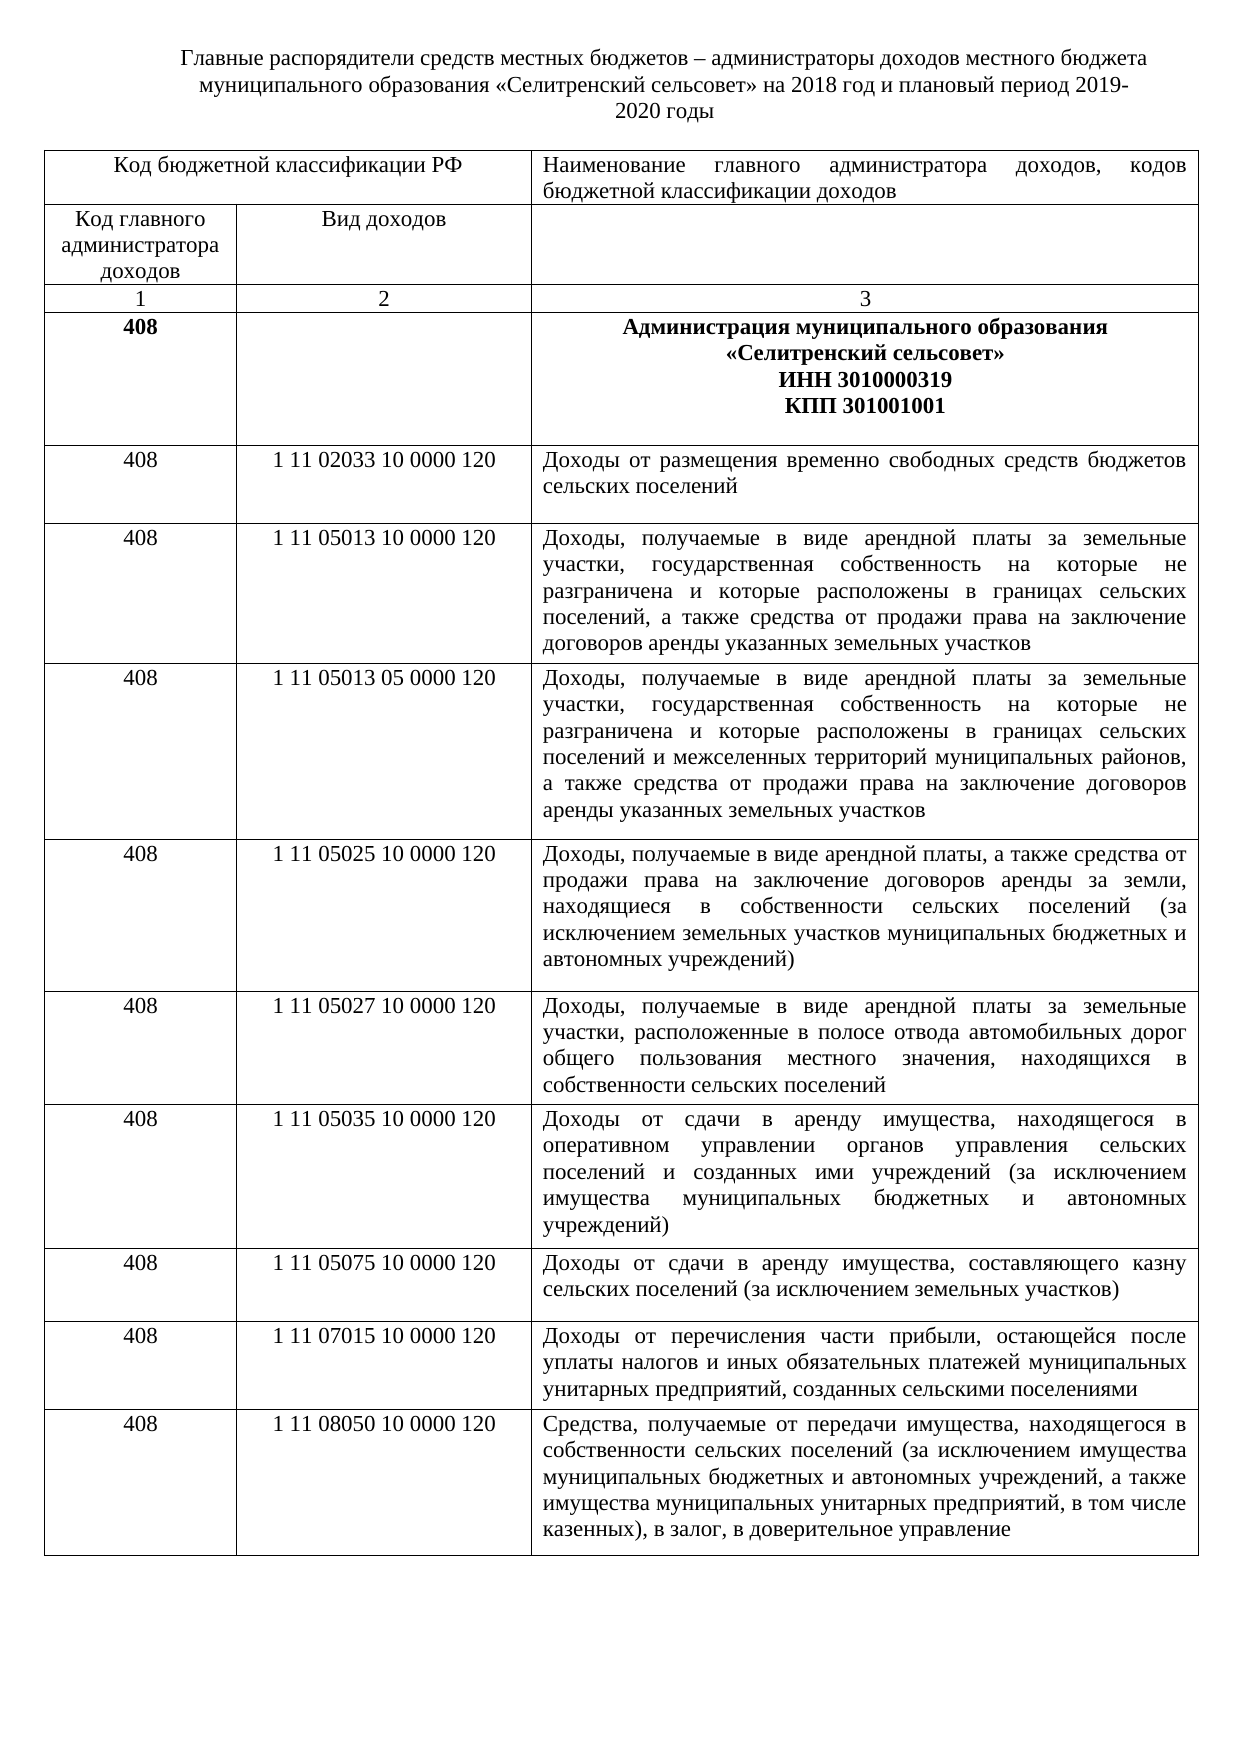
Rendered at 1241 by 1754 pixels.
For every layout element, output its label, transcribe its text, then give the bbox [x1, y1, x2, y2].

table_cell 1 11 05027 10 0000 120 [237, 992, 531, 1104]
text Главные распорядители средств местных бюджетов – администраторы доходов местного бюджета муниципального образования «Селитренский сельсовет» на 2018 год и плановый период 2019-2020 годы [177, 44, 1152, 123]
table_header Код бюджетной классификации РФ [45, 151, 531, 203]
table_cell 408 [45, 840, 236, 991]
table_cell 1 11 07015 10 0000 120 [237, 1322, 531, 1409]
table_cell 408 [45, 1322, 236, 1409]
table_cell Доходы от сдачи в аренду имущества, находящегося в оперативном управлении органов управления сельских поселений и созданных ими учреждений (за исключением имущества муниципальных бюджетных и автономных учреждений) [532, 1105, 1198, 1248]
table_cell 408 [45, 446, 236, 523]
table_cell 1 11 05013 05 0000 120 [237, 664, 531, 839]
table_cell 1 11 08050 10 0000 120 [237, 1410, 531, 1555]
table_cell 408 [45, 664, 236, 839]
table_cell Администрация муниципального образования «Селитренский сельсовет» ИНН 3010000319 КПП 301001001 [532, 313, 1198, 445]
table_cell 408 [45, 1105, 236, 1248]
table_cell Средства, получаемые от передачи имущества, находящегося в собственности сельских поселений (за исключением имущества муниципальных бюджетных и автономных учреждений, а также имущества муниципальных унитарных предприятий, в том числе казенных), в залог, в доверительное управление [532, 1410, 1198, 1555]
table_cell 1 11 05035 10 0000 120 [237, 1105, 531, 1248]
table_cell Доходы, получаемые в виде арендной платы за земельные участки, государственная собственность на которые не разграничена и которые расположены в границах сельских поселений и межселенных территорий муниципальных районов, а также средства от продажи права на заключение договоров аренды указанных земельных участков [532, 664, 1198, 839]
table_cell 1 [45, 285, 236, 312]
table_cell 408 [45, 992, 236, 1104]
table_cell 408 [45, 1249, 236, 1321]
table_header Наименование главного администратора доходов, кодов бюджетной классификации доходов [532, 151, 1198, 203]
table_cell 1 11 02033 10 0000 120 [237, 446, 531, 523]
table_cell 1 11 05013 10 0000 120 [237, 524, 531, 663]
table_cell [532, 205, 1198, 284]
table_cell Доходы, получаемые в виде арендной платы за земельные участки, расположенные в полосе отвода автомобильных дорог общего пользования местного значения, находящихся в собственности сельских поселений [532, 992, 1198, 1104]
table_cell Доходы, получаемые в виде арендной платы за земельные участки, государственная собственность на которые не разграничена и которые расположены в границах сельских поселений, а также средства от продажи права на заключение договоров аренды указанных земельных участков [532, 524, 1198, 663]
table_cell Код главного администратора доходов [45, 205, 236, 284]
table_cell 1 11 05075 10 0000 120 [237, 1249, 531, 1321]
table_cell Доходы от перечисления части прибыли, остающейся после уплаты налогов и иных обязательных платежей муниципальных унитарных предприятий, созданных сельскими поселениями [532, 1322, 1198, 1409]
table_cell 408 [45, 313, 236, 445]
table_cell Доходы от сдачи в аренду имущества, составляющего казну сельских поселений (за исключением земельных участков) [532, 1249, 1198, 1321]
table_cell 2 [237, 285, 531, 312]
table_cell Доходы, получаемые в виде арендной платы, а также средства от продажи права на заключение договоров аренды за земли, находящиеся в собственности сельских поселений (за исключением земельных участков муниципальных бюджетных и автономных учреждений) [532, 840, 1198, 991]
table_cell [237, 313, 531, 445]
table_cell Доходы от размещения временно свободных средств бюджетов сельских поселений [532, 446, 1198, 523]
table_cell Вид доходов [237, 205, 531, 284]
table_cell 408 [45, 524, 236, 663]
table_cell 408 [45, 1410, 236, 1555]
table_cell 3 [532, 285, 1198, 312]
table_cell 1 11 05025 10 0000 120 [237, 840, 531, 991]
